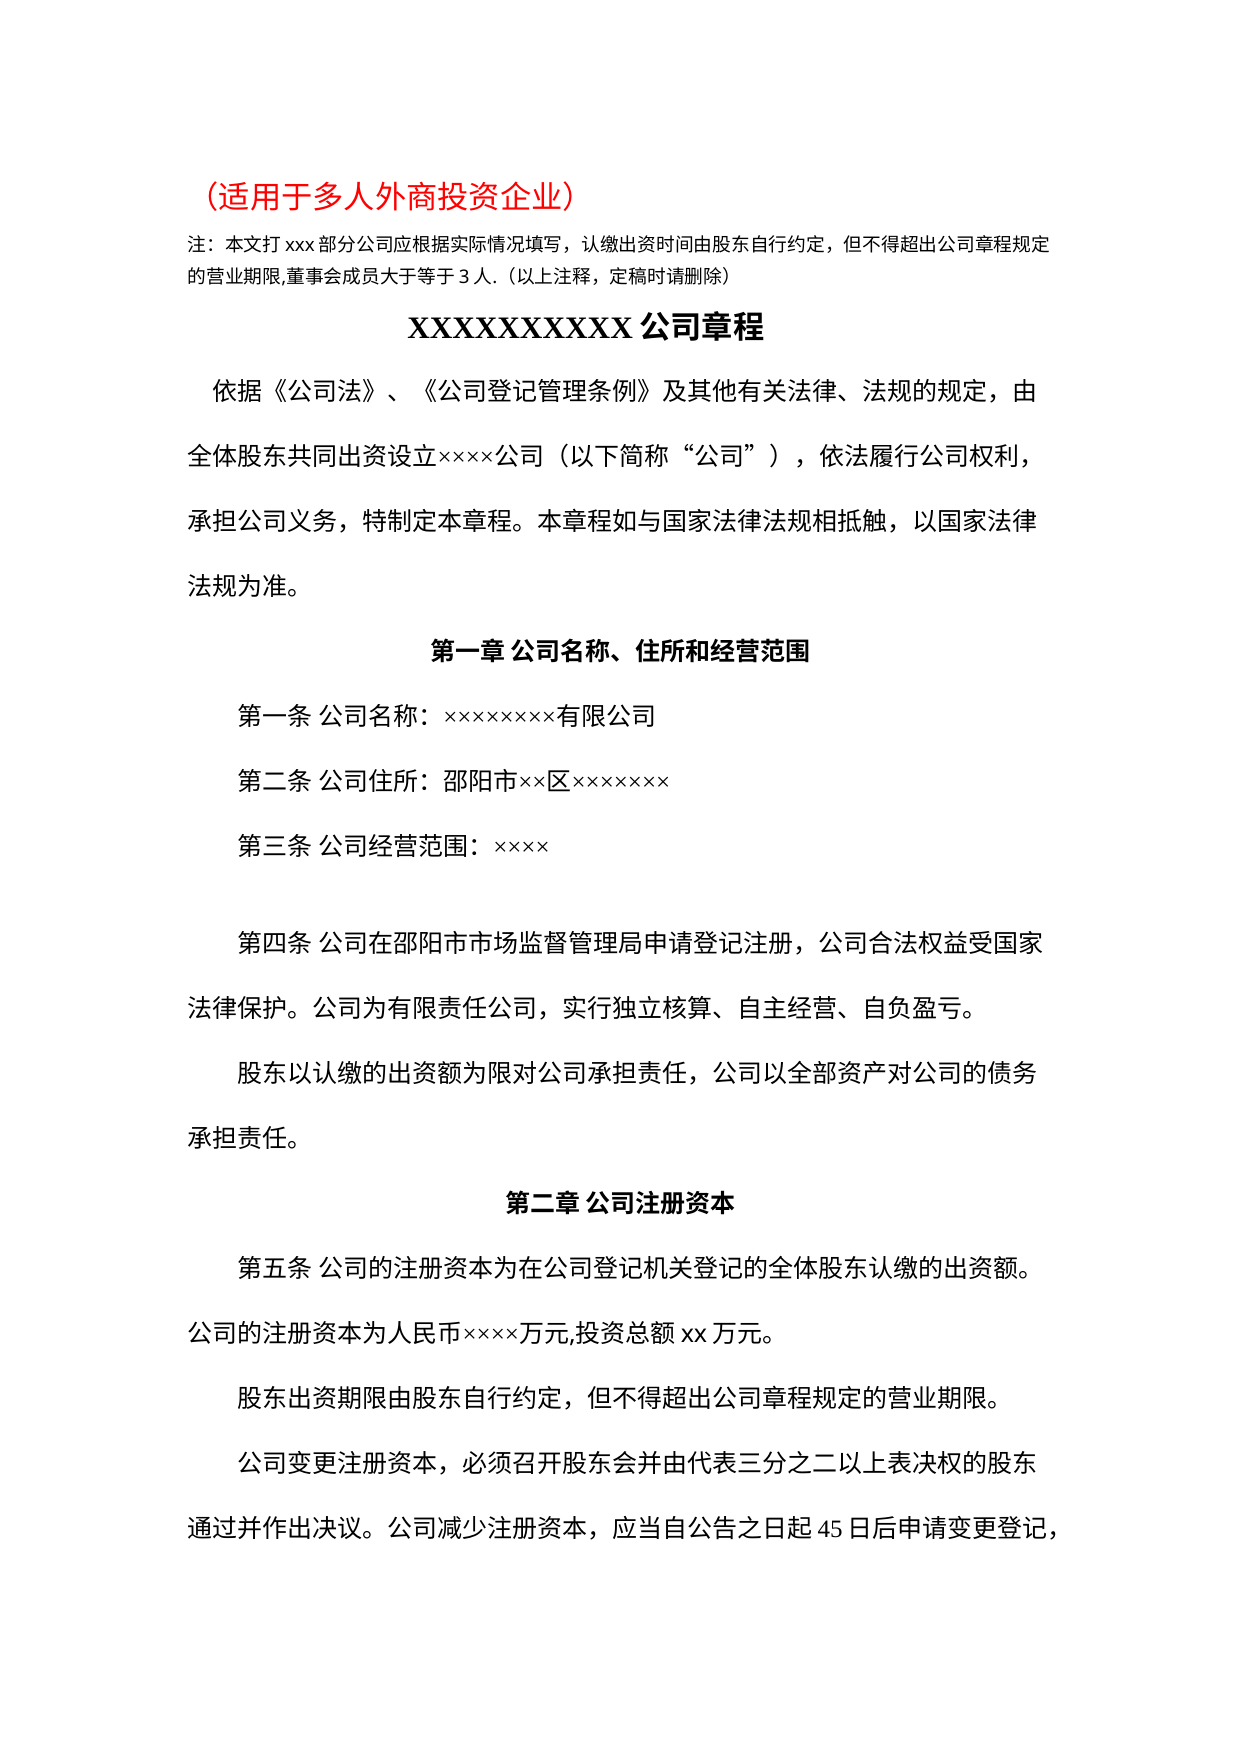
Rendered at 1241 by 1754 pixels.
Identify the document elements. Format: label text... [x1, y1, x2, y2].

text 第五条 公司的注册资本为在公司登记机关登记的全体股东认缴的出资额。 [187, 1234, 1053, 1299]
text 股东出资期限由股东自行约定，但不得超出公司章程规定的营业期限。 [187, 1364, 1053, 1429]
text 第二章 公司注册资本 [187, 1169, 1053, 1234]
text 公司的注册资本为人民币××××万元,投资总额xx万元。 [187, 1299, 1053, 1364]
text 第四条 公司在邵阳市市场监督管理局申请登记注册，公司合法权益受国家法律保护。公司为有限责任公司，实行独立核算、自主经营、自负盈亏。 [187, 909, 1053, 1039]
text 注：本文打xxx部分公司应根据实际情况填写，认缴出资时间由股东自行约定，但不得超出公司章程规定的营业期限,董事会成员大于等于3人.（以上注释，定稿时请删除） [187, 227, 1053, 292]
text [187, 1429, 1053, 1559]
text 股东以认缴的出资额为限对公司承担责任，公司以全部资产对公司的债务承担责任。 [187, 1039, 1053, 1169]
text （适用于多人外商投资企业） [187, 162, 1009, 227]
text 第一条 公司名称：××××××××有限公司 [187, 682, 1053, 747]
text 第二条 公司住所：邵阳市××区××××××× [187, 747, 1053, 812]
text 第一章 公司名称、住所和经营范围 [187, 617, 1053, 682]
text XXXXXXXXXX公司章程 [187, 292, 1053, 357]
text 第三条 公司经营范围：×××× [187, 812, 1053, 877]
text 依据《公司法》、《公司登记管理条例》及其他有关法律、法规的规定，由全体股东共同出资设立××××公司（以下简称“公司”），依法履行公司权利，承担公司义务，特制定本章程。本章程如与国家法律法规相抵触，以国家法律法规为准。 [187, 357, 1053, 617]
